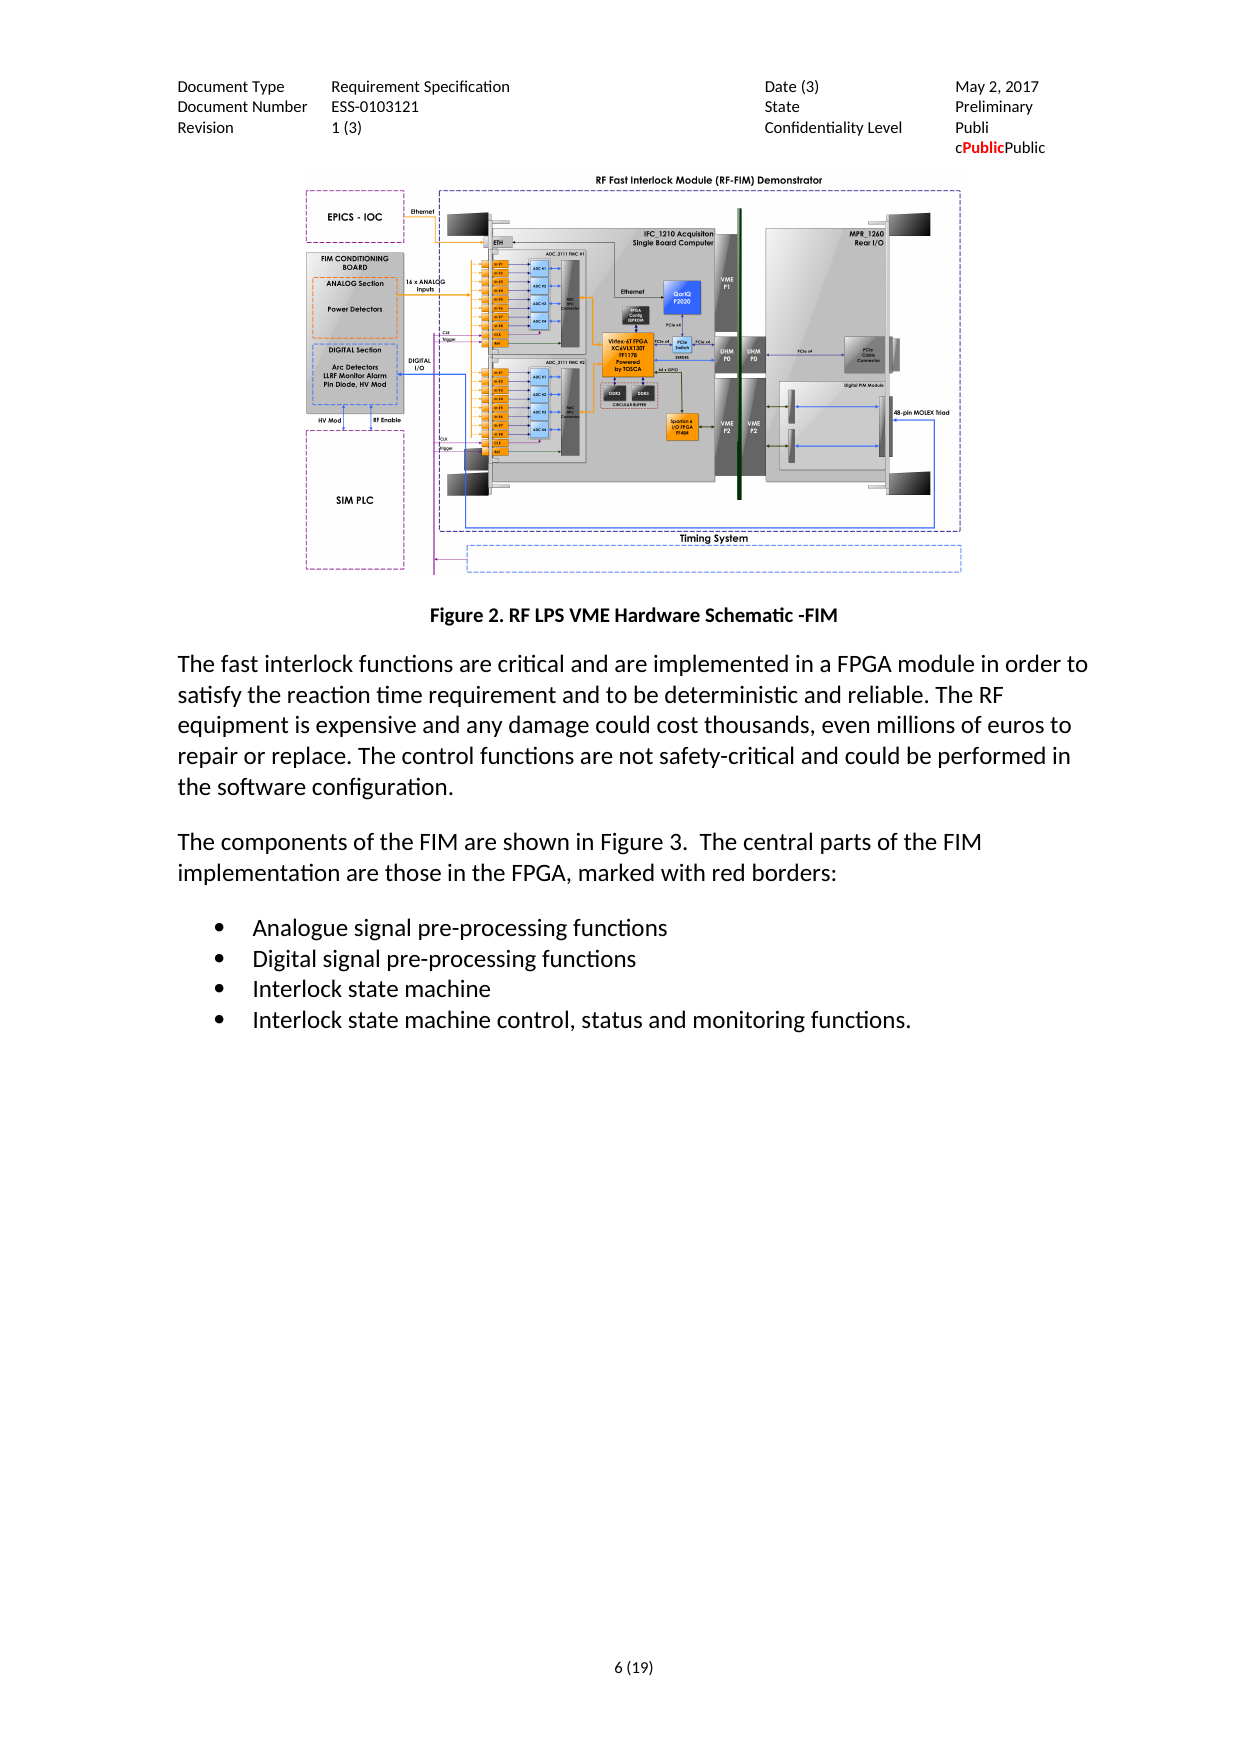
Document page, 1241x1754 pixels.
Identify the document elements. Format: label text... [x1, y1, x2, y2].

list Interlock state machine control, status and monitoring functions. [215, 1004, 1090, 1034]
text The components of the FIM are shown in Figure 3. The central parts of the FIM implementation are those in the FPGA, marked with red borders: [177, 826, 1090, 887]
list Digital signal pre-processing functions [215, 943, 1090, 973]
picture [303, 170, 964, 578]
list Interlock state machine [215, 973, 1090, 1004]
text The fast interlock functions are critical and are implemented in a FPGA module in order to satisfy the reaction time requirement and to be deterministic and reliable. The RF equipment is expensive and any damage could cost thousands, even millions of euros to repair or replace. The control functions are not safety-critical and could be performed in the software configuration. [177, 649, 1090, 801]
text Figure 2. RF LPS VME Hardware Schematic -FIM [177, 602, 1090, 628]
list Analogue signal pre-processing functions [215, 912, 1090, 943]
